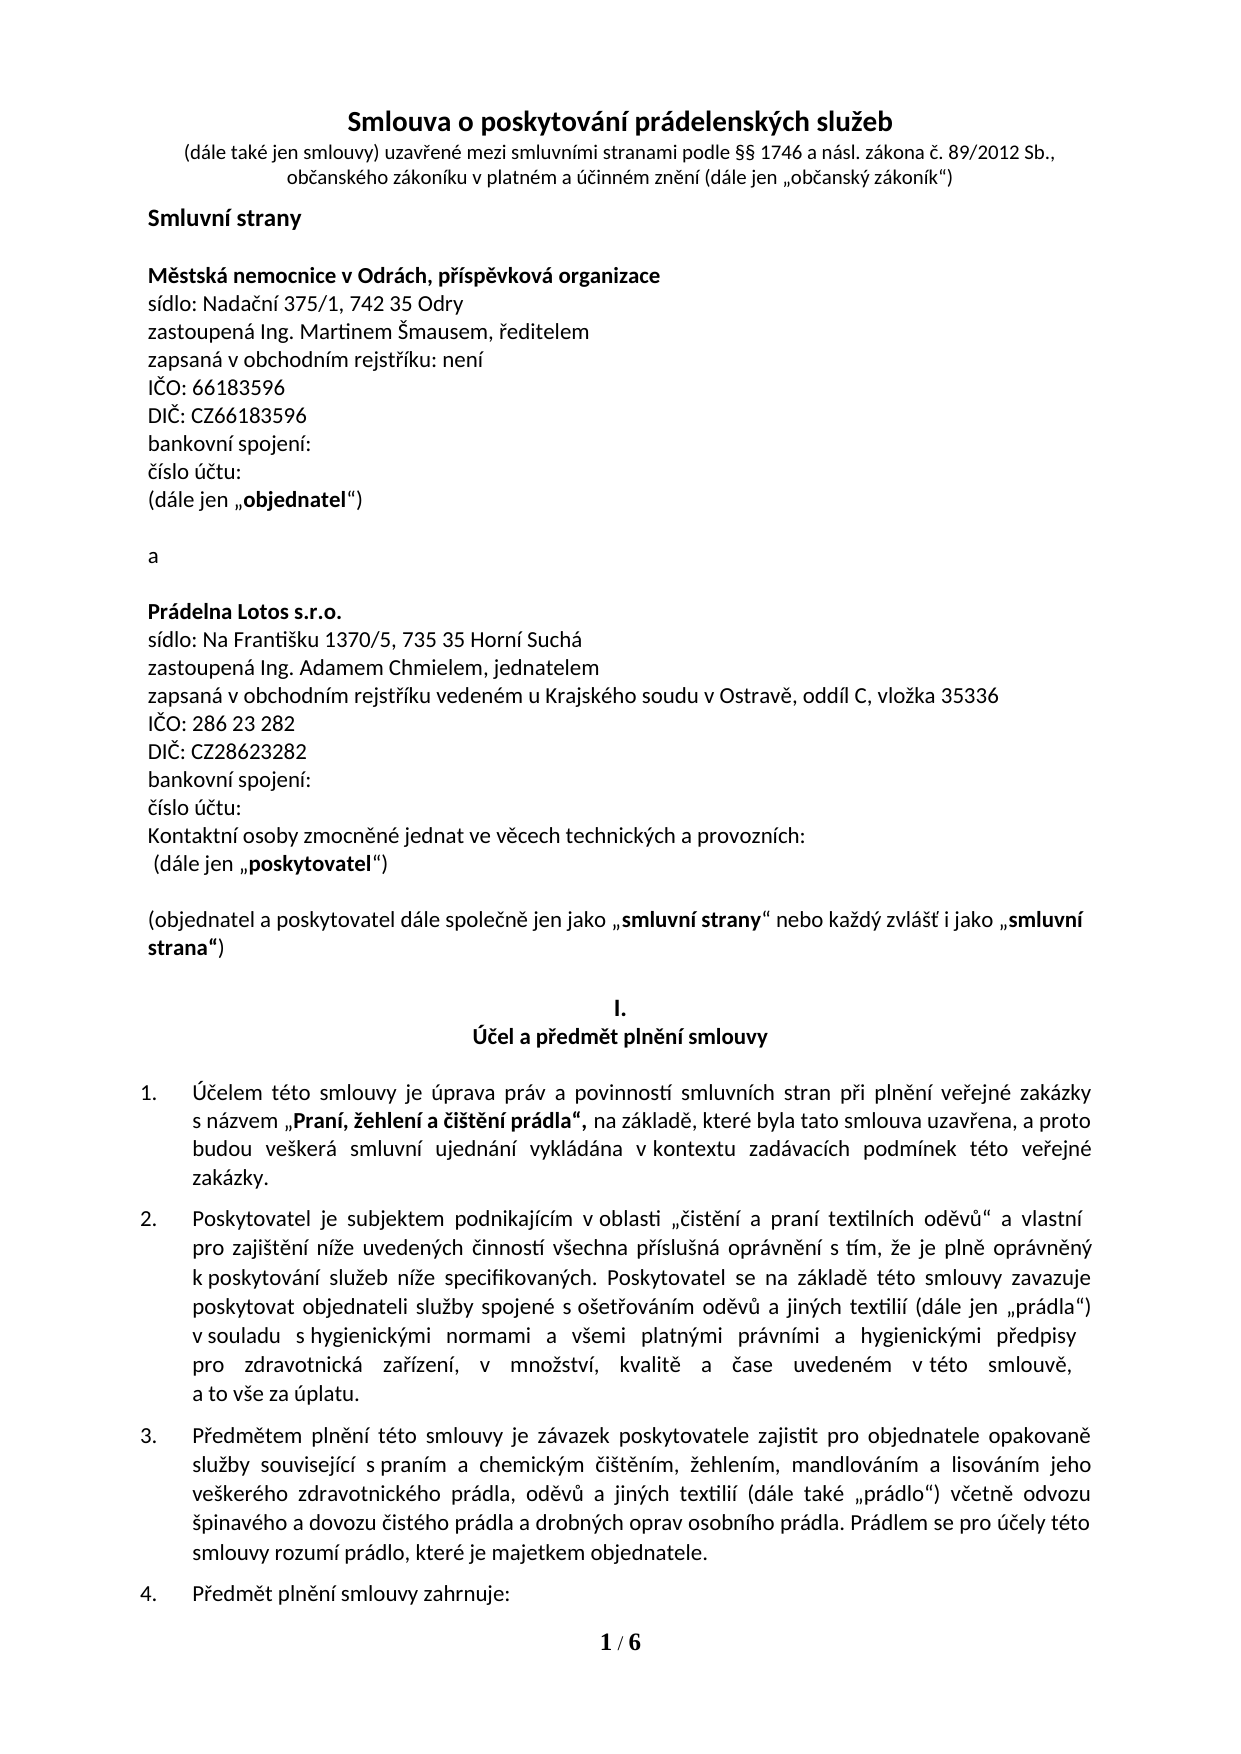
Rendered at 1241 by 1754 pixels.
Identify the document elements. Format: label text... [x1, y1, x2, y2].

list Předmětem plnění této smlouvy je závazek poskytovatele zajistit pro objednatele opakovaně služby související s praním a chemickým čištěním, žehlením, mandlováním a lisováním jeho veškerého zdravotnického prádla, oděvů a jiných textilií (dále také „prádlo“) včetně odvozu špinavého a dovozu čistého prádla a drobných oprav osobního prádla. Prádlem se pro účely této smlouvy rozumí prádlo, které je majetkem objednatele. [140, 1420, 1093, 1566]
list Účelem této smlouvy je úprava práv a povinností smluvních stran při plnění veřejné zakázky s názvem „Praní, žehlení a čištění prádla“, na základě, které byla tato smlouva uzavřena, a proto budou veškerá smluvní ujednání vykládána v kontextu zadávacích podmínek této veřejné zakázky. [140, 1078, 1093, 1191]
text zastoupená Ing. Adamem Chmielem, jednatelem [148, 653, 1093, 681]
text a [148, 541, 1093, 569]
list Poskytovatel je subjektem podnikajícím v oblasti „čistění a praní textilních oděvů“ a vlastní pro zajištění níže uvedených činností všechna příslušná oprávnění s tím, že je plně oprávněný k poskytování služeb níže specifikovaných. Poskytovatel se na základě této smlouvy zavazuje poskytovat objednateli služby spojené s ošetřováním oděvů a jiných textilií (dále jen „prádla“) v souladu s hygienickými normami a všemi platnými právními a hygienickými předpisy pro zdravotnická zařízení, v množství, kvalitě a čase uvedeném v této smlouvě, a to vše za úplatu. [140, 1203, 1093, 1407]
text (dále jen „objednatel“) [148, 485, 1093, 513]
text DIČ: CZ28623282 [148, 737, 1093, 765]
subtitle Účel a předmět plnění smlouvy [148, 1022, 1093, 1051]
text DIČ: CZ66183596 [148, 401, 1093, 429]
text Prádelna Lotos s.r.o. [148, 597, 1093, 625]
subtitle Smlouva o poskytování prádelenských služeb [148, 103, 1093, 139]
text I. [148, 992, 1093, 1022]
subtitle Smluvní strany [148, 202, 1093, 233]
text IČO: 286 23 282 [148, 709, 1093, 737]
text číslo účtu: [148, 793, 1093, 821]
text zapsaná v obchodním rejstříku vedeném u Krajského soudu v Ostravě, oddíl C, vložka 35336 [148, 681, 1093, 709]
subtitle (dále také jen smlouvy) uzavřené mezi smluvními stranami podle §§ 1746 a násl. zákona č. 89/2012 Sb., občanského zákoníku v platném a účinném znění (dále jen „občanský zákoník“) [148, 139, 1093, 190]
list Předmět plnění smlouvy zahrnuje: [140, 1578, 1093, 1607]
text zastoupená Ing. Martinem Šmausem, ředitelem [148, 317, 1093, 345]
text bankovní spojení: [148, 765, 1093, 793]
subtitle Městská nemocnice v Odrách, příspěvková organizace [148, 261, 1093, 289]
text zapsaná v obchodním rejstříku: není [148, 345, 1093, 373]
text číslo účtu: [148, 457, 1093, 485]
text (dále jen „poskytovatel“) [148, 849, 1093, 877]
text sídlo: Na Františku 1370/5, 735 35 Horní Suchá [148, 625, 1093, 653]
text (objednatel a poskytovatel dále společně jen jako „smluvní strany“ nebo každý zvlášť i jako „smluvní strana“) [148, 905, 1093, 961]
text Kontaktní osoby zmocněné jednat ve věcech technických a provozních: [148, 821, 1093, 849]
text IČO: 66183596 [148, 373, 1093, 401]
text sídlo: Nadační 375/1, 742 35 Odry [148, 289, 1093, 317]
text bankovní spojení: [148, 429, 1093, 457]
